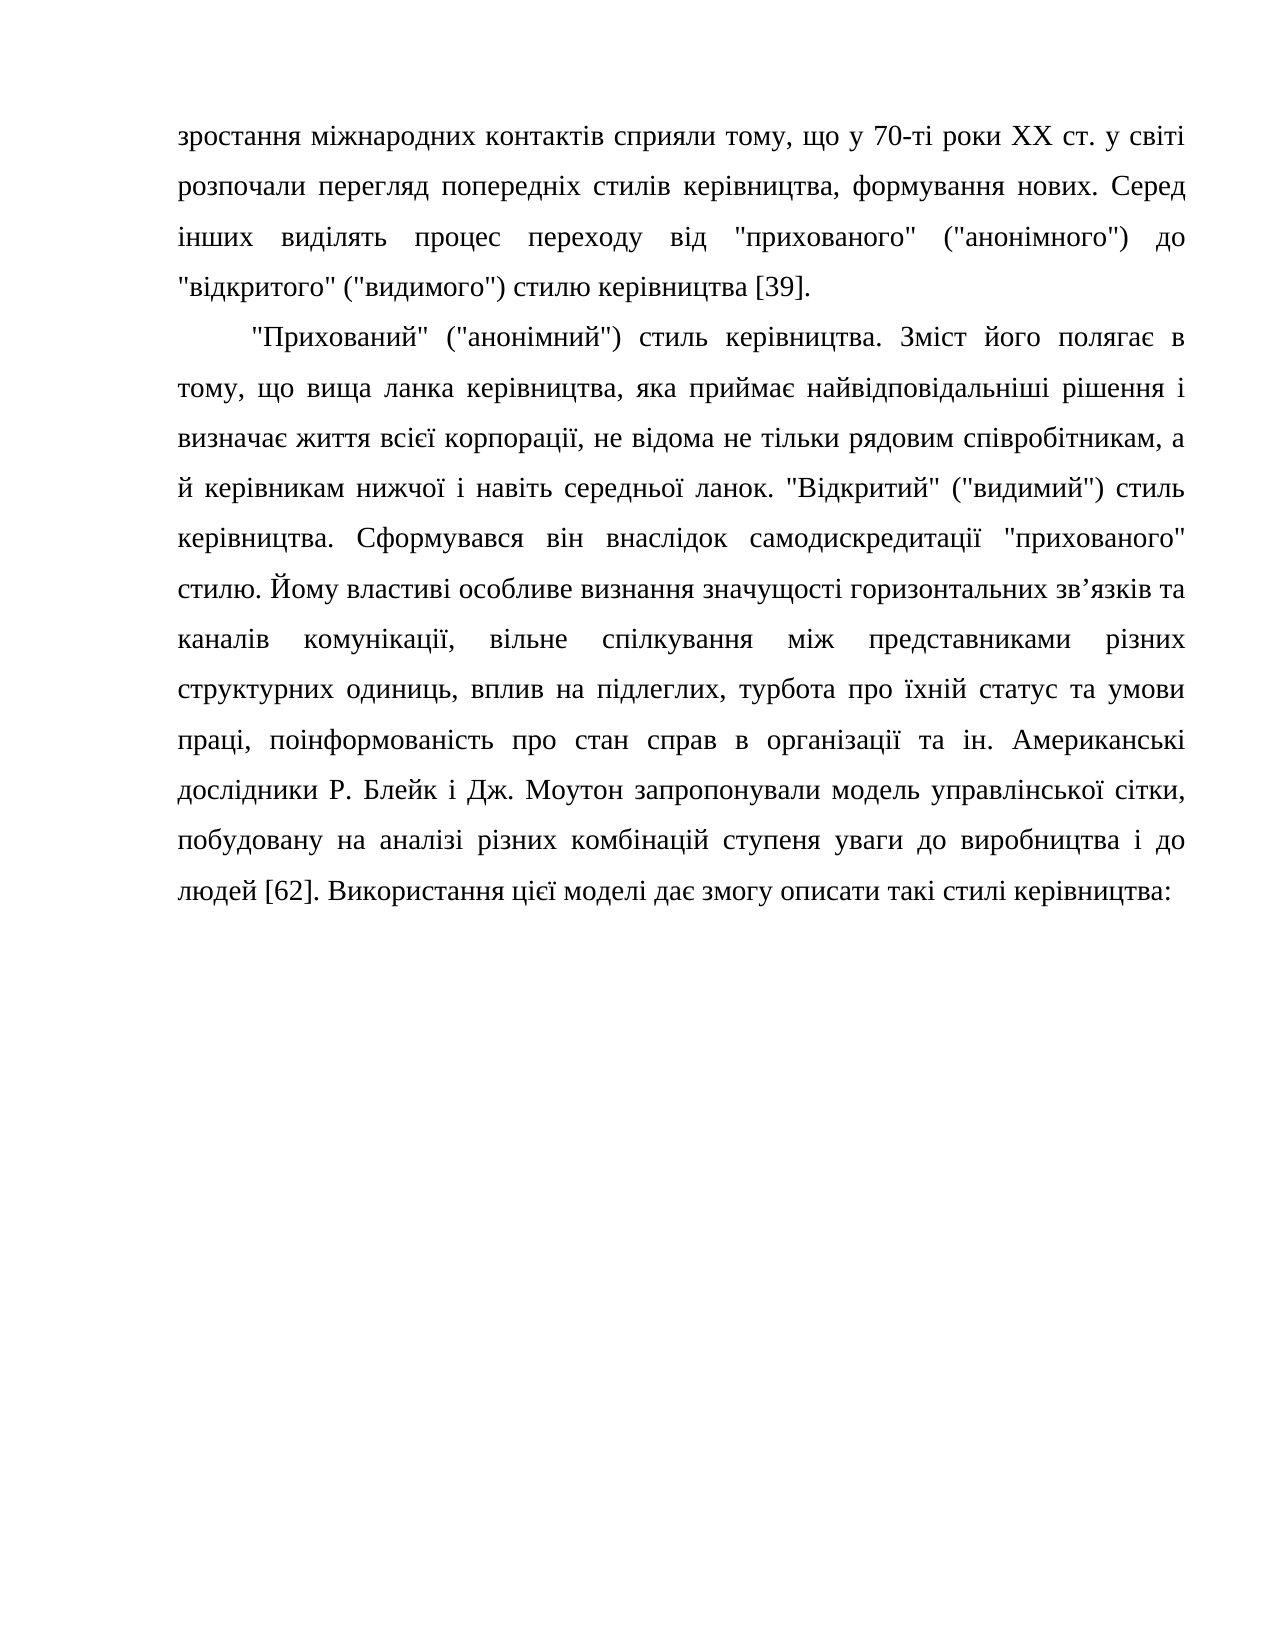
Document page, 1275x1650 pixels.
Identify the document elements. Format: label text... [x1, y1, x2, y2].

text "Прихований" ("анонімний") стиль керівництва. Зміст його полягає в тому, що вища ланка керівництва, яка приймає найвідповідальніші рішення і визначає життя всієї корпорації, не відома не тільки рядовим співробітникам, а й керівникам нижчої і навіть середньої ланок. "Відкритий" ("видимий") стиль керівництва. Сформувався він внаслідок самодискредитації "прихованого" стилю. Йому властиві особливе визнання значущості горизонтальних зв’язків та каналів комунікації, вільне спілкування між представниками різних структурних одиниць, вплив на підлеглих, турбота про їхній статус та умови праці, поінформованість про стан справ в організації та ін. Американські дослідники Р. Блейк і Дж. Моутон запропонували модель управлінської сітки, побудовану на аналізі різних комбінацій ступеня уваги до виробництва і до людей [62]. Використання цієї моделі дає змогу описати такі стилі керівництва: [177, 319, 1186, 906]
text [177, 118, 1186, 303]
